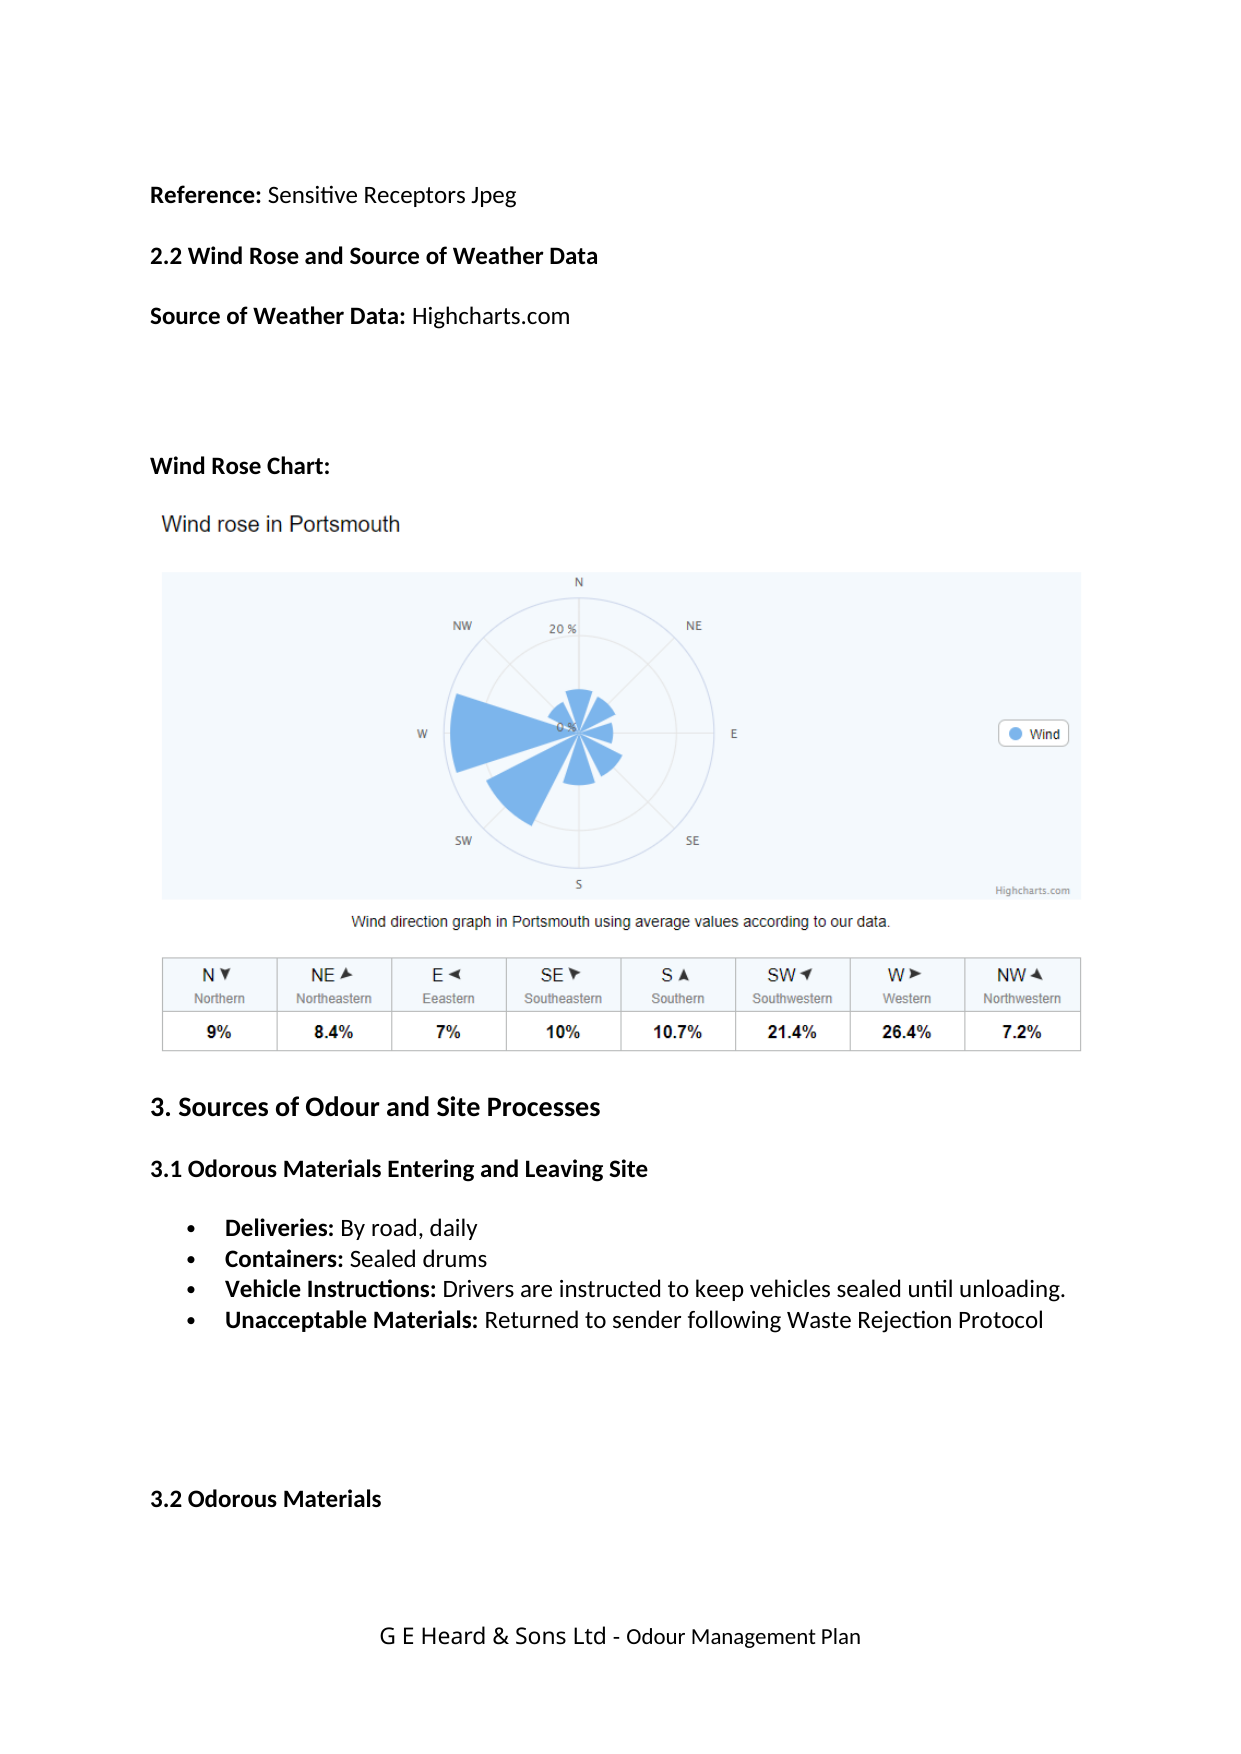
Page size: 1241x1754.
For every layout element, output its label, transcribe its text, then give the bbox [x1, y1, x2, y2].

list Vehicle Instructions: Drivers are instructed to keep vehicles sealed until unloading. [187, 1273, 1090, 1304]
text 3. Sources of Odour and Site Processes [150, 1089, 1090, 1123]
text Reference: Sensitive Receptors Jpeg 2.2 Wind Rose and Source of Weather Data [150, 179, 1090, 271]
text 3.1 Odorous Materials Entering and Leaving Site [150, 1153, 1090, 1183]
picture [150, 510, 1091, 1060]
text Source of Weather Data: Highcharts.com [150, 300, 1090, 362]
list Unacceptable Materials: Returned to sender following Waste Rejection Protocol [187, 1304, 1090, 1334]
text Wind Rose Chart: [150, 451, 1090, 481]
text 3.2 Odorous Materials [150, 1483, 1090, 1513]
list Deliveries: By road, daily [187, 1212, 1090, 1243]
list Containers: Sealed drums [187, 1243, 1090, 1273]
